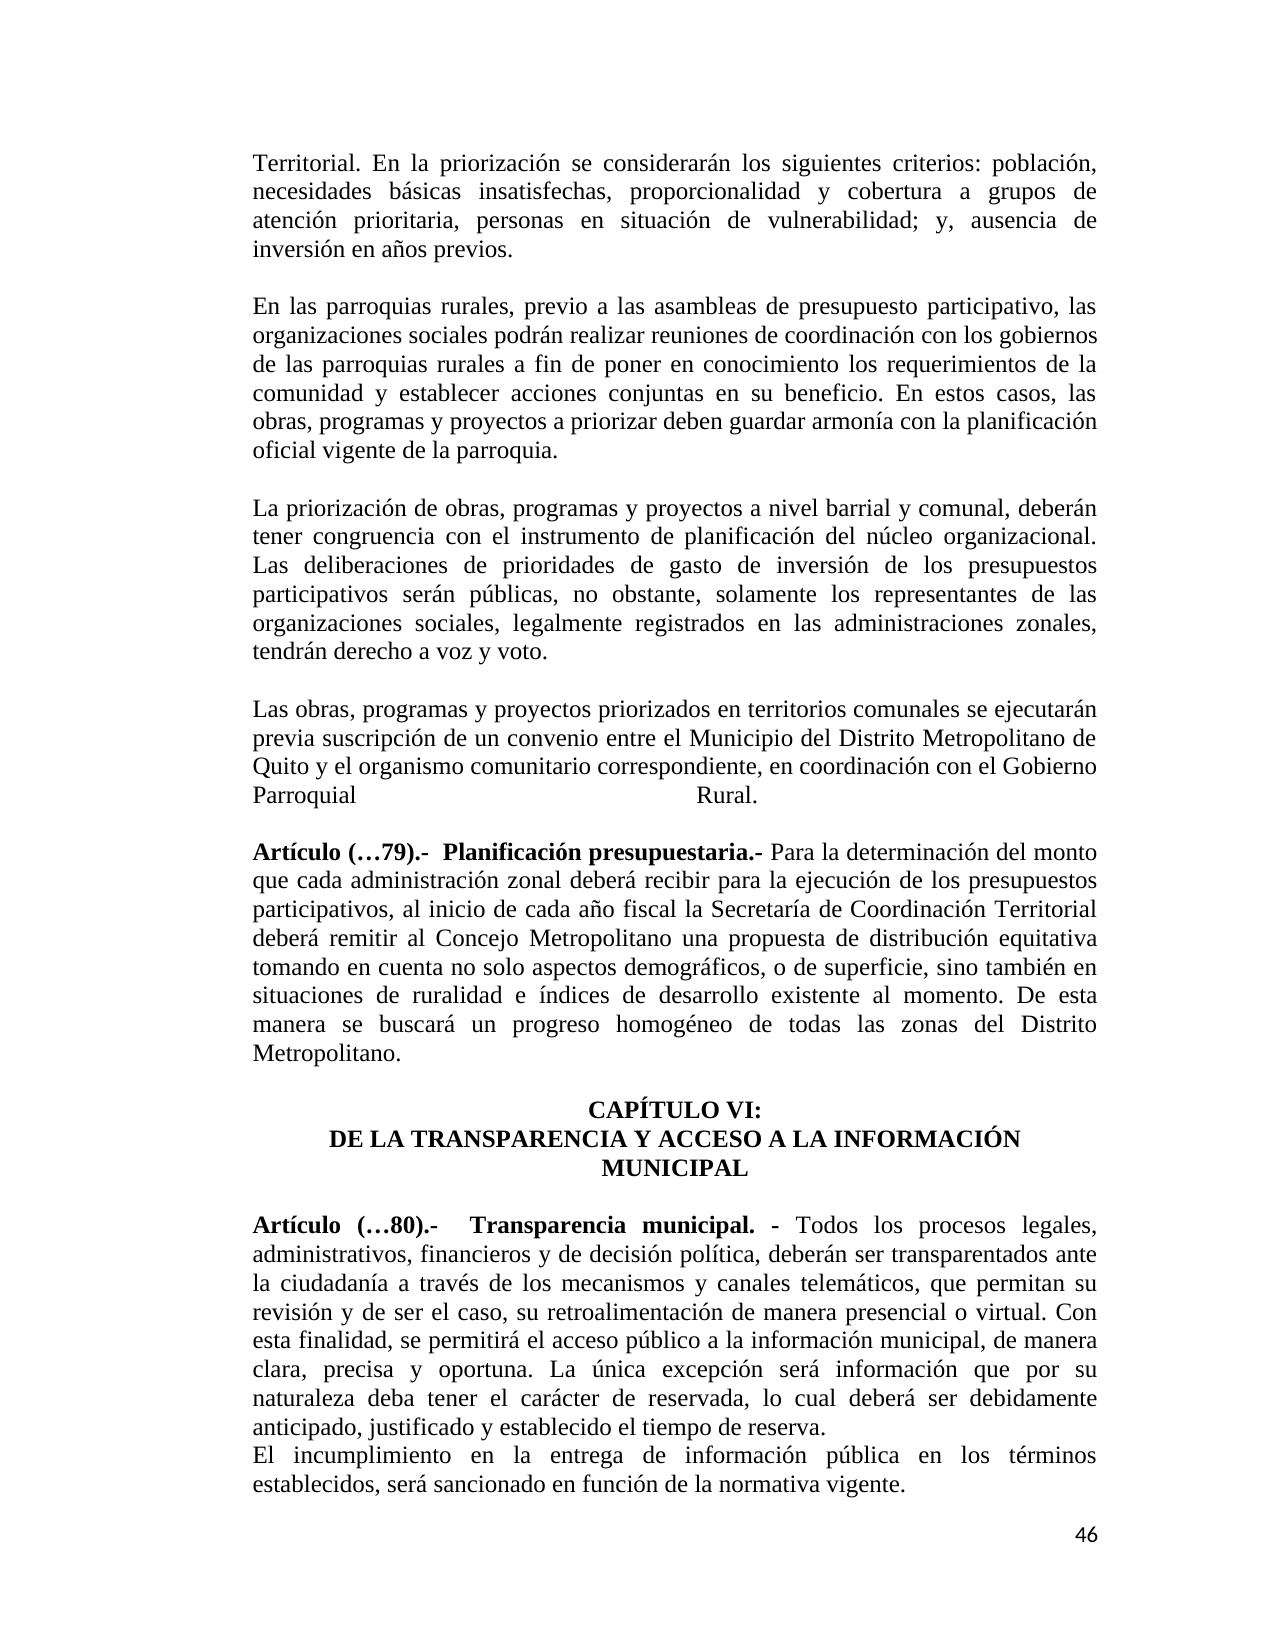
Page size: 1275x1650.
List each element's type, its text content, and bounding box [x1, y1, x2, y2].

text Artículo (…79).- Planificación presupuestaria.- Para la determinación del monto que cada administración zonal deberá recibir para la ejecución de los presupuestos participativos, al inicio de cada año fiscal la Secretaría de Coordinación Territorial deberá remitir al Concejo Metropolitano una propuesta de distribución equitativa tomando en cuenta no solo aspectos demográficos, o de superficie, sino también en situaciones de ruralidad e índices de desarrollo existente al momento. De esta manera se buscará un progreso homogéneo de todas las zonas del Distrito Metropolitano. [252, 837, 1098, 1067]
text La priorización de obras, programas y proyectos a nivel barrial y comunal, deberán tener congruencia con el instrumento de planificación del núcleo organizacional. Las deliberaciones de prioridades de gasto de inversión de los presupuestos participativos serán públicas, no obstante, solamente los representantes de las organizaciones sociales, legalmente registrados en las administraciones zonales, tendrán derecho a voz y voto. [252, 493, 1098, 665]
text Artículo (…80).- Transparencia municipal. - Todos los procesos legales, administrativos, financieros y de decisión política, deberán ser transparentados ante la ciudadanía a través de los mecanismos y canales telemáticos, que permitan su revisión y de ser el caso, su retroalimentación de manera presencial o virtual. Con esta finalidad, se permitirá el acceso público a la información municipal, de manera clara, precisa y oportuna. La única excepción será información que por su naturaleza deba tener el carácter de reservada, lo cual deberá ser debidamente anticipado, justificado y establecido el tiempo de reserva. [252, 1211, 1098, 1441]
text El incumplimiento en la entrega de información pública en los términos establecidos, será sancionado en función de la normativa vigente. [252, 1441, 1098, 1498]
text Las obras, programas y proyectos priorizados en territorios comunales se ejecutarán previa suscripción de un convenio entre el Municipio del Distrito Metropolitano de Quito y el organismo comunitario correspondiente, en coordinación con el Gobierno Parroquial Rural. [252, 694, 1098, 837]
text DE LA TRANSPARENCIA Y ACCESO A LA INFORMACIÓN MUNICIPAL [252, 1124, 1098, 1182]
text En las parroquias rurales, previo a las asambleas de presupuesto participativo, las organizaciones sociales podrán realizar reuniones de coordinación con los gobiernos de las parroquias rurales a fin de poner en conocimiento los requerimientos de la comunidad y establecer acciones conjuntas en su beneficio. En estos casos, las obras, programas y proyectos a priorizar deben guardar armonía con la planificación oficial vigente de la parroquia. [252, 291, 1098, 464]
text CAPÍTULO VI: [252, 1096, 1098, 1124]
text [252, 148, 1098, 263]
